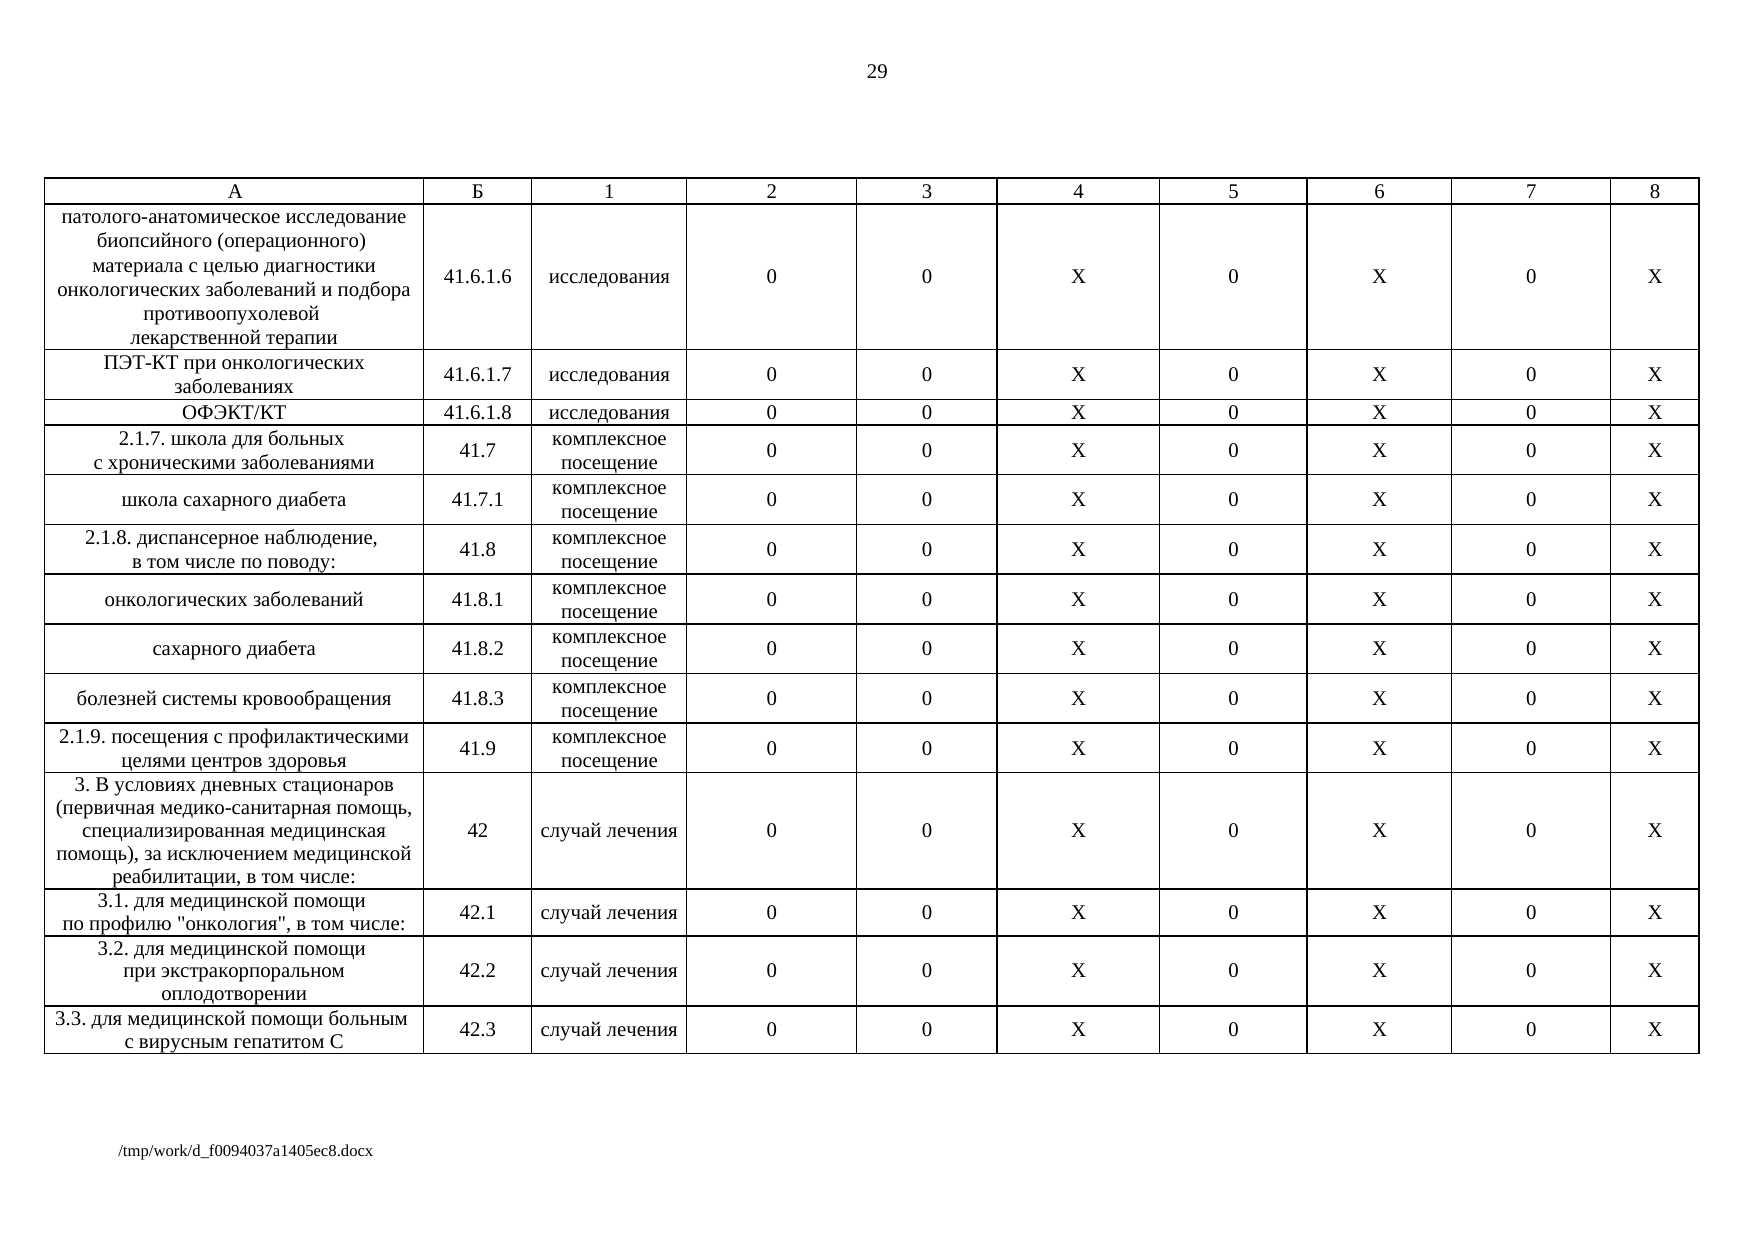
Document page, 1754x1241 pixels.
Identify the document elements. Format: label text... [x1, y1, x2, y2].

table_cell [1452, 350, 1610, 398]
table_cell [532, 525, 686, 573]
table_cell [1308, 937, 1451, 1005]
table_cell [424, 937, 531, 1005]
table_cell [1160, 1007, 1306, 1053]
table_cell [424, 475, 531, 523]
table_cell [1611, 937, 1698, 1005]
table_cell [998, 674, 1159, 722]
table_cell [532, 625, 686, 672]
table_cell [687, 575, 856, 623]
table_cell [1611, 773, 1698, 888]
table_header 1 [532, 179, 686, 203]
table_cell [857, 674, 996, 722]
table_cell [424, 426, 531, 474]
table_header А [45, 179, 423, 203]
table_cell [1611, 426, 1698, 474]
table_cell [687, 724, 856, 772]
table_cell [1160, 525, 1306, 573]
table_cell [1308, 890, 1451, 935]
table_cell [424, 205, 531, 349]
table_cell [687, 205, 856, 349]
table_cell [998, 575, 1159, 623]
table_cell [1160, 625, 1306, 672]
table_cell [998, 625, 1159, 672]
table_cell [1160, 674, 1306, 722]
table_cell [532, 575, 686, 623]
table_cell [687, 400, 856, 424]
table_header 4 [998, 179, 1159, 203]
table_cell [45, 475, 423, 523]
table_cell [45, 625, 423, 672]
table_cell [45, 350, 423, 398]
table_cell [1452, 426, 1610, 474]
table_header 7 [1452, 179, 1610, 203]
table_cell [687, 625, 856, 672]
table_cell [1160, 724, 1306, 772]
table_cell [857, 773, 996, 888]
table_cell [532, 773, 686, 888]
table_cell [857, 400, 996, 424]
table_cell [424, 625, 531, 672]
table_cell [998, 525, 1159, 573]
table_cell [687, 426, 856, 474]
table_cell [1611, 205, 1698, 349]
table_header 8 [1611, 179, 1698, 203]
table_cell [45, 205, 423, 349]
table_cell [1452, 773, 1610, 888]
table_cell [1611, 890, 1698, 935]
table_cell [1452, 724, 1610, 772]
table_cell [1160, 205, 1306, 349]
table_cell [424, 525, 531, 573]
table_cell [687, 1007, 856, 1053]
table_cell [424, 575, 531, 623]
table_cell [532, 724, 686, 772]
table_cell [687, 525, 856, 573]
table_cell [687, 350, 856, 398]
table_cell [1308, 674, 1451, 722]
table_header 6 [1308, 179, 1451, 203]
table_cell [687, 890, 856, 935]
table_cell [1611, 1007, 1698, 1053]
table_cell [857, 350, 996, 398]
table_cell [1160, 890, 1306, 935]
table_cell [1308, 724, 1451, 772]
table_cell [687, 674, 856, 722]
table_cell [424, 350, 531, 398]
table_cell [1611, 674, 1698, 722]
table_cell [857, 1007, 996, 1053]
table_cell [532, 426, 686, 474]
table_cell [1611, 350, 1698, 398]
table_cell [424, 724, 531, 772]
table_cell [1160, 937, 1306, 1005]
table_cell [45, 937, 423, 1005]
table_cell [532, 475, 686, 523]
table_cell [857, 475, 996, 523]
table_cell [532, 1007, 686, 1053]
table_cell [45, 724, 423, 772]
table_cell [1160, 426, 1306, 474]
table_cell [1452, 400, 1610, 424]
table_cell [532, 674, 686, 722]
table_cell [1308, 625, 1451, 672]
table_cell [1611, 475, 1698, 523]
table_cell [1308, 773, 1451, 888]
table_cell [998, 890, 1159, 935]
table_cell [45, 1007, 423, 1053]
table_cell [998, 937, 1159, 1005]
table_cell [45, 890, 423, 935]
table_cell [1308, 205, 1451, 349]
table_header 5 [1160, 179, 1306, 203]
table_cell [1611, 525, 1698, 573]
table_header 3 [857, 179, 996, 203]
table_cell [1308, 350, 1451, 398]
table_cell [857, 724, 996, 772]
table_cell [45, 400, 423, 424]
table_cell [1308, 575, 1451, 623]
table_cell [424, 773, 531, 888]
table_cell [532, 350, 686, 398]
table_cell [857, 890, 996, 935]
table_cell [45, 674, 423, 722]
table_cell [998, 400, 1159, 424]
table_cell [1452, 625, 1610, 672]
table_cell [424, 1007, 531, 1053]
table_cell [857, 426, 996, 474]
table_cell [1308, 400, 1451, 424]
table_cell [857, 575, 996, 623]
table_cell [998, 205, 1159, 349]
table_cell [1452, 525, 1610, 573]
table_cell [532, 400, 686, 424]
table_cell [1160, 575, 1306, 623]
table_header Б [424, 179, 531, 203]
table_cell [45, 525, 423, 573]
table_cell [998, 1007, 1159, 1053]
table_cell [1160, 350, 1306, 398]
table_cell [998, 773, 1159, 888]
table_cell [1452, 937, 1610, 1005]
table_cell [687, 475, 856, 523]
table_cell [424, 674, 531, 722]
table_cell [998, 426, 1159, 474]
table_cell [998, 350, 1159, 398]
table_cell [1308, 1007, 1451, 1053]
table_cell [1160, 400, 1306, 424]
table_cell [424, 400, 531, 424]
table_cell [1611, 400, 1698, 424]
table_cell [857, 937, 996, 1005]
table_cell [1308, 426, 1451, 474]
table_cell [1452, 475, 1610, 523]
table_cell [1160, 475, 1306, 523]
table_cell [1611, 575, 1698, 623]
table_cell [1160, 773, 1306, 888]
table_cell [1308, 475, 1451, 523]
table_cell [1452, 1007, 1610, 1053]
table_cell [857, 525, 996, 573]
table_header 2 [687, 179, 856, 203]
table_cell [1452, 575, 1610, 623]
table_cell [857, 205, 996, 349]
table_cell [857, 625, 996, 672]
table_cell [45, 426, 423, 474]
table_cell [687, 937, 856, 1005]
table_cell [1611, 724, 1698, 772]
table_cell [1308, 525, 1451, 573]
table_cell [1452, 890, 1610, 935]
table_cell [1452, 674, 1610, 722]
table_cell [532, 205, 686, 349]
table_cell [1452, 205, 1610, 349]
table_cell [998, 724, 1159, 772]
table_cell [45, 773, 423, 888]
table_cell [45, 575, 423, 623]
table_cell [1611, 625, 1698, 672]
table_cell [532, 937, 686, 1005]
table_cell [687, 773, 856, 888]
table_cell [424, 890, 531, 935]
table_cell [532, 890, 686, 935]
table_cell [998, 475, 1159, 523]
